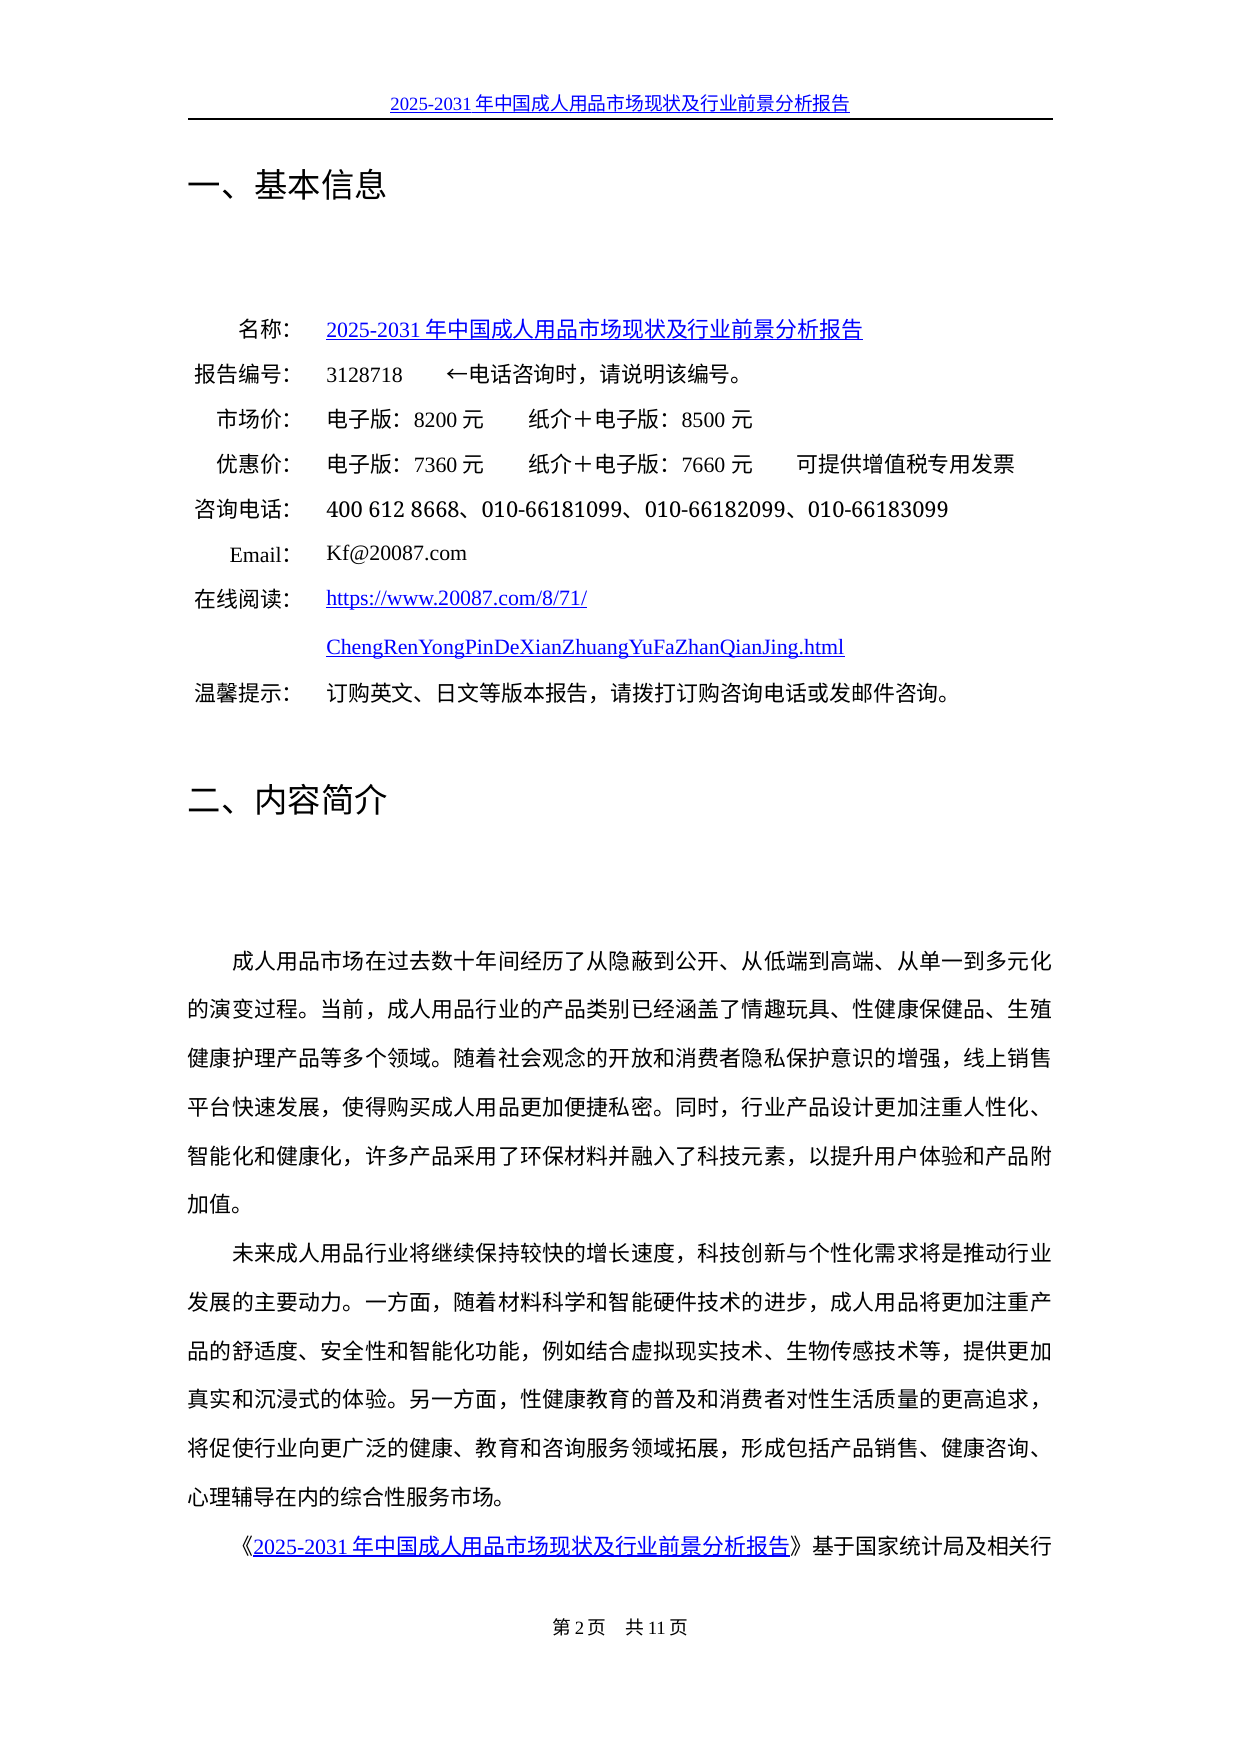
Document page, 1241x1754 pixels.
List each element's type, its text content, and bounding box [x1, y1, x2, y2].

table_cell [315, 582, 1073, 675]
table_cell 报告编号： [167, 357, 315, 402]
table_header 2025-2031年中国成人用品市场现状及行业前景分析报告 [315, 312, 1073, 357]
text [187, 943, 1053, 1561]
table_header 名称： [167, 312, 315, 357]
table_cell Email： [167, 537, 315, 582]
title 二、内容简介 [187, 766, 1053, 831]
table_cell 温馨提示： [167, 675, 315, 720]
table_cell 咨询电话： [167, 492, 315, 537]
table_cell 在线阅读： [167, 582, 315, 675]
title 一、基本信息 [187, 150, 1053, 215]
table_cell 400 612 8668、010-66181099、010-66182099、010-66183099 [315, 492, 1073, 537]
table_cell 电子版：8200 元 纸介＋电子版：8500 元 [315, 402, 1073, 447]
table_cell 订购英文、日文等版本报告，请拨打订购咨询电话或发邮件咨询。 [315, 675, 1073, 720]
table_cell 电子版：7360 元 纸介＋电子版：7660 元 可提供增值税专用发票 [315, 447, 1073, 492]
table_cell 市场价： [167, 402, 315, 447]
table_cell Kf@20087.com [315, 537, 1073, 582]
table_cell 优惠价： [167, 447, 315, 492]
table_cell 3128718 ←电话咨询时，请说明该编号。 [315, 357, 1073, 402]
